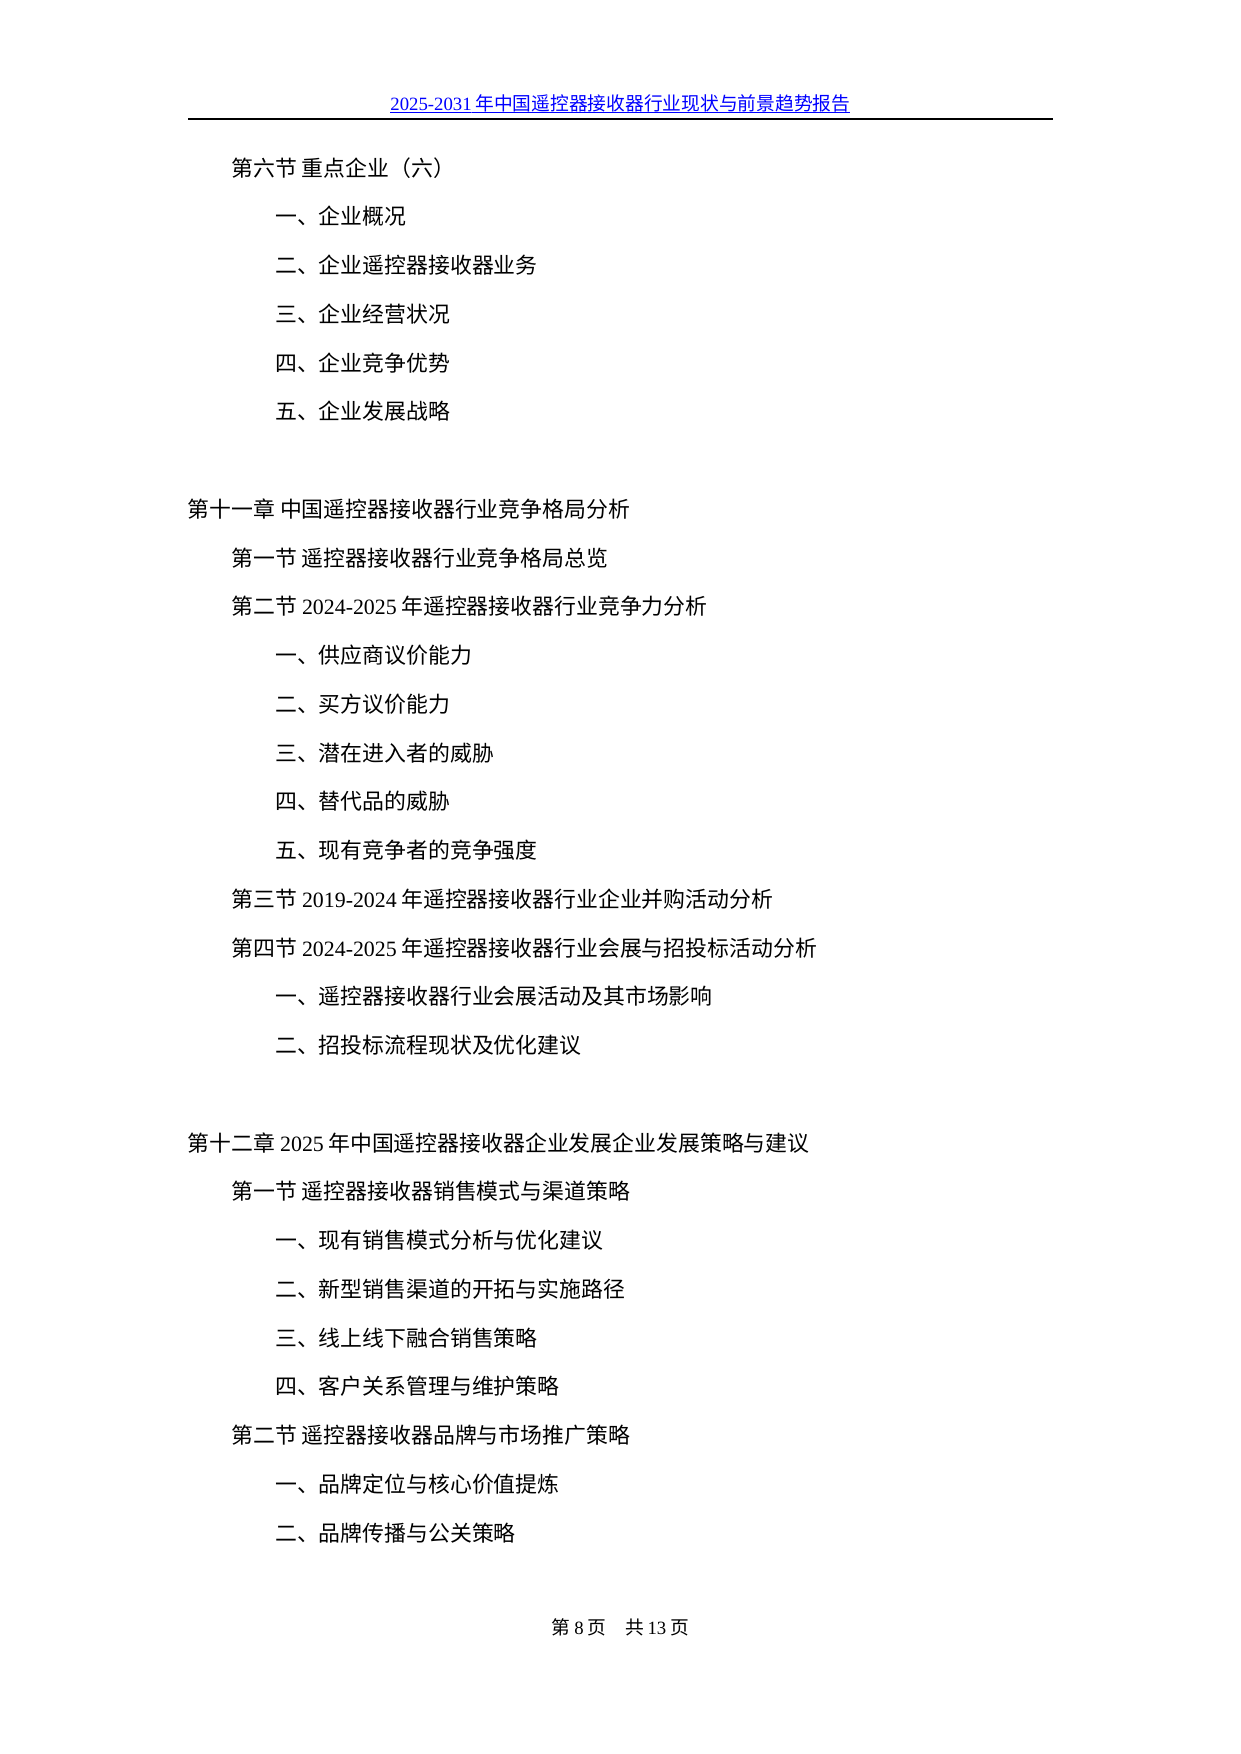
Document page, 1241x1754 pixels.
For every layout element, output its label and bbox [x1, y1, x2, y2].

text [187, 150, 1053, 1548]
